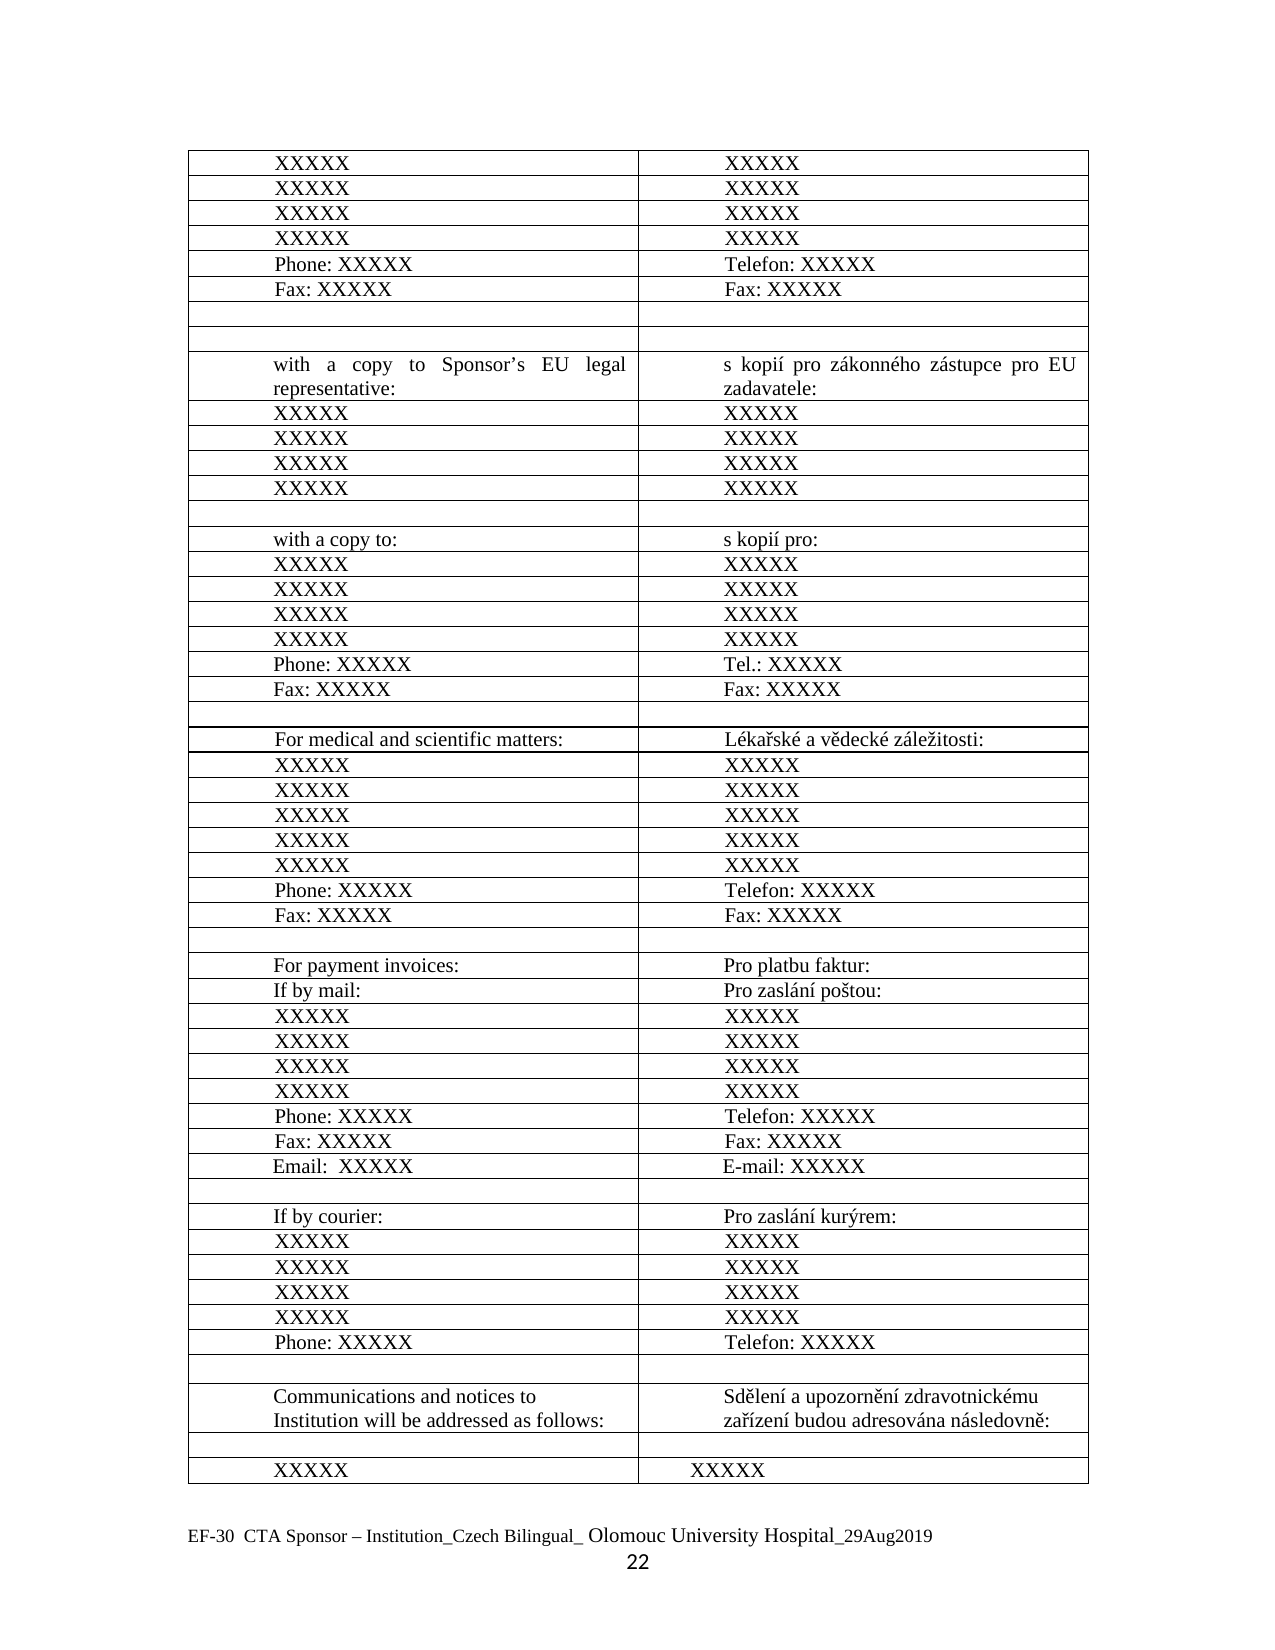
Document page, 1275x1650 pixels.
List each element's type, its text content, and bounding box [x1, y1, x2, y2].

table_cell XXXXX [639, 853, 1088, 877]
table_cell with a copy to: [189, 527, 638, 551]
table_cell XXXXX [189, 1458, 638, 1482]
table_cell XXXXX [639, 226, 1088, 250]
table_cell XXXXX [639, 451, 1088, 475]
table_cell Lékařské a vědecké záležitosti: [639, 728, 1088, 751]
table_cell [639, 702, 1088, 726]
table_cell XXXXX [639, 627, 1088, 651]
table_cell XXXXX [189, 1255, 638, 1279]
table_cell XXXXX [189, 1230, 638, 1253]
table_cell XXXXX [639, 828, 1088, 852]
table_cell [189, 702, 638, 726]
table_cell Communications and notices to Institution will be addressed as follows: [189, 1384, 638, 1432]
table_cell XXXXX [639, 1029, 1088, 1053]
table_cell XXXXX [189, 201, 638, 225]
table_cell Pro zaslání kurýrem: [639, 1204, 1088, 1228]
table_cell XXXXX [639, 151, 1088, 175]
table_cell XXXXX [639, 1255, 1088, 1279]
table_cell s kopií pro zákonného zástupce pro EU zadavatele: [639, 352, 1088, 400]
table_cell Phone: XXXXX [189, 1330, 638, 1354]
table_cell XXXXX [189, 151, 638, 175]
table_cell XXXXX [189, 552, 638, 576]
table_cell XXXXX [189, 853, 638, 877]
table_cell E-mail: XXXXX [639, 1154, 1088, 1178]
table_cell Fax: XXXXX [639, 677, 1088, 701]
table_cell XXXXX [189, 176, 638, 200]
table_cell Pro platbu faktur: [639, 953, 1088, 977]
table_cell Fax: XXXXX [639, 1129, 1088, 1153]
table_cell XXXXX [639, 778, 1088, 802]
table_cell [639, 327, 1088, 351]
table_cell XXXXX [189, 451, 638, 475]
table_cell Phone: XXXXX [189, 652, 638, 676]
table_cell If by mail: [189, 979, 638, 1002]
table_cell XXXXX [639, 1280, 1088, 1304]
table_cell Email: XXXXX [189, 1154, 638, 1178]
table_cell Tel.: XXXXX [639, 652, 1088, 676]
table_cell XXXXX [189, 778, 638, 802]
table_cell Fax: XXXXX [639, 277, 1088, 301]
table_cell s kopií pro: [639, 527, 1088, 551]
table_cell Telefon: XXXXX [639, 251, 1088, 276]
table_cell XXXXX [189, 627, 638, 651]
table_cell [639, 1433, 1088, 1457]
table_cell with a copy to Sponsor’s EU legal representative: [189, 352, 638, 400]
table_cell XXXXX [189, 476, 638, 500]
table_cell Phone: XXXXX [189, 1104, 638, 1128]
table_cell XXXXX [639, 476, 1088, 500]
table_cell [189, 327, 638, 351]
table_cell Pro zaslání poštou: [639, 979, 1088, 1002]
table_cell Fax: XXXXX [189, 277, 638, 301]
table_cell XXXXX [639, 602, 1088, 626]
table_cell [639, 1355, 1088, 1383]
table_cell Fax: XXXXX [639, 903, 1088, 927]
table_cell XXXXX [189, 602, 638, 626]
table_cell XXXXX [189, 1004, 638, 1028]
table_cell XXXXX [189, 401, 638, 425]
table_cell XXXXX [639, 1079, 1088, 1103]
table_cell Fax: XXXXX [189, 677, 638, 701]
table_cell [639, 302, 1088, 326]
table_cell [639, 501, 1088, 526]
table_cell [189, 302, 638, 326]
table_cell XXXXX [189, 226, 638, 250]
table_cell XXXXX [639, 1230, 1088, 1253]
table_cell XXXXX [189, 1029, 638, 1053]
table_cell XXXXX [639, 1004, 1088, 1028]
table_cell [189, 501, 638, 526]
table_cell XXXXX [639, 426, 1088, 450]
table_cell XXXXX [639, 176, 1088, 200]
table_cell XXXXX [189, 1305, 638, 1329]
table_cell [189, 1179, 638, 1203]
table_cell Fax: XXXXX [189, 903, 638, 927]
table_cell [639, 1179, 1088, 1203]
table_cell Telefon: XXXXX [639, 1104, 1088, 1128]
table_cell For payment invoices: [189, 953, 638, 977]
table_cell XXXXX [639, 753, 1088, 777]
table_cell XXXXX [639, 201, 1088, 225]
table_cell XXXXX [639, 577, 1088, 601]
table_cell Fax: XXXXX [189, 1129, 638, 1153]
table_cell [639, 928, 1088, 952]
table_cell XXXXX [189, 803, 638, 827]
table_cell If by courier: [189, 1204, 638, 1228]
table_cell [189, 928, 638, 952]
table_cell Telefon: XXXXX [639, 1330, 1088, 1354]
table_cell Phone: XXXXX [189, 251, 638, 276]
table_cell XXXXX [189, 577, 638, 601]
table_cell XXXXX [189, 1079, 638, 1103]
table_cell Telefon: XXXXX [639, 878, 1088, 902]
table_cell XXXXX [639, 803, 1088, 827]
table_cell [189, 1433, 638, 1457]
table_cell XXXXX [189, 1280, 638, 1304]
table_cell [189, 1355, 638, 1383]
table_cell XXXXX [639, 1458, 1088, 1482]
table_cell XXXXX [189, 1054, 638, 1078]
table_cell Phone: XXXXX [189, 878, 638, 902]
table_cell XXXXX [639, 552, 1088, 576]
table_cell XXXXX [639, 1305, 1088, 1329]
table_cell Sdělení a upozornění zdravotnickému zařízení budou adresována následovně: [639, 1384, 1088, 1432]
table_cell XXXXX [189, 753, 638, 777]
table_cell XXXXX [189, 426, 638, 450]
table_cell For medical and scientific matters: [189, 728, 638, 751]
table_cell XXXXX [639, 1054, 1088, 1078]
table_cell XXXXX [639, 401, 1088, 425]
table_cell XXXXX [189, 828, 638, 852]
